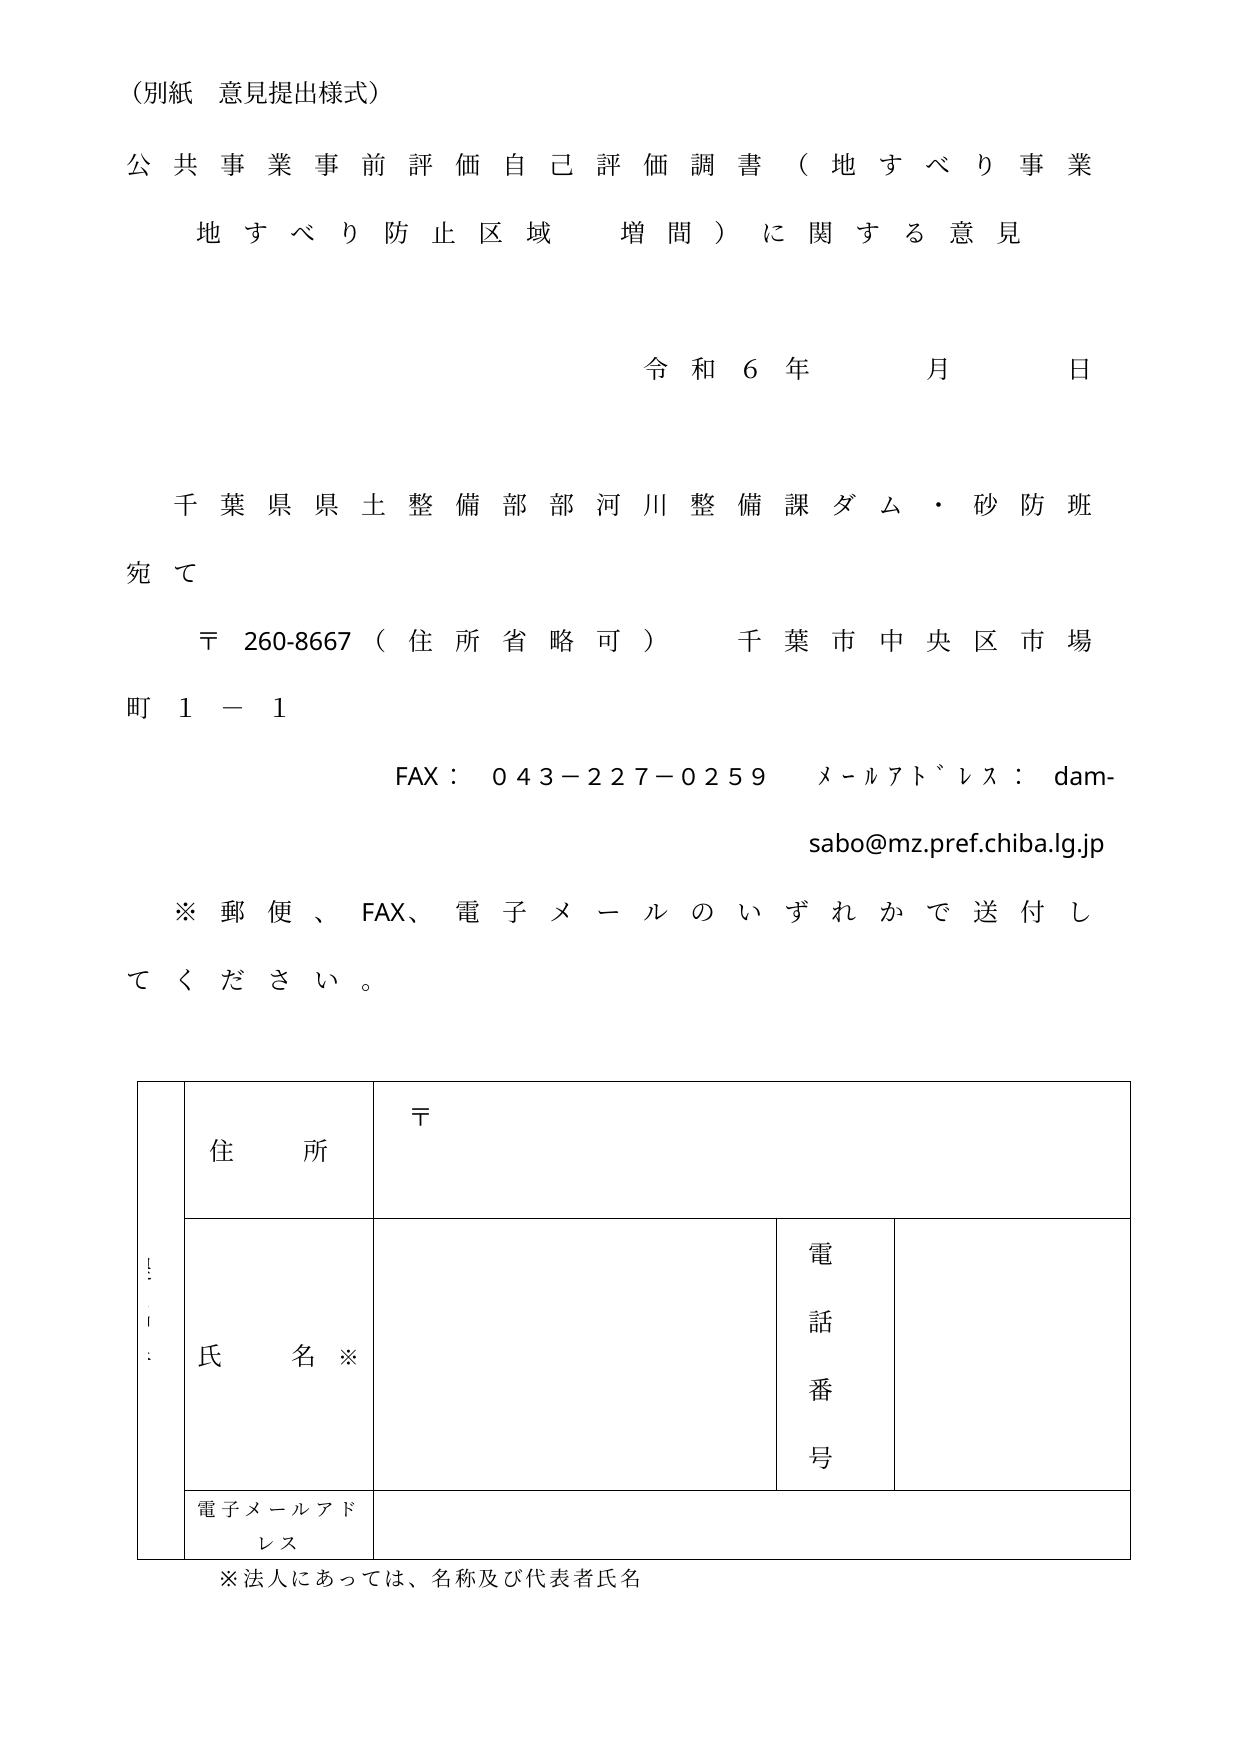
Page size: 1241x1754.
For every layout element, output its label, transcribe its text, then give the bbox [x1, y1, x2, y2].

table_header 〒 [374, 1082, 1130, 1218]
text 千葉県県土整備部部河川整備課ダム・砂防班 宛て [126, 469, 1114, 605]
table_header 住 所 [185, 1082, 373, 1218]
table_cell [374, 1491, 1130, 1559]
table_cell 電話番号 [777, 1219, 894, 1490]
text 公共事業事前評価自己評価調書（地すべり事業 地すべり防止区域 増間）に関する意見 [126, 130, 1115, 266]
text ※法人にあっては、名称及び代表者氏名 [126, 1560, 1114, 1594]
text FAX：０４３－２２７－０２５９ ﾒｰﾙｱﾄﾞﾚｽ：dam-sabo@mz.pref.chiba.lg.jp [126, 741, 1114, 877]
text ※郵便、FAX、電子メールのいずれかで送付してください。 [126, 877, 1114, 1013]
text 〒260-8667（住所省略可） 千葉市中央区市場町１－１ [126, 605, 1114, 741]
text 令和６年 月 日 [126, 334, 1114, 402]
table_header 提出者 [138, 1082, 184, 1559]
table_cell 氏 名※ [185, 1219, 373, 1490]
table_cell [895, 1219, 1130, 1490]
table_cell [374, 1219, 776, 1490]
table_cell 電子メールアドレス [185, 1491, 373, 1559]
